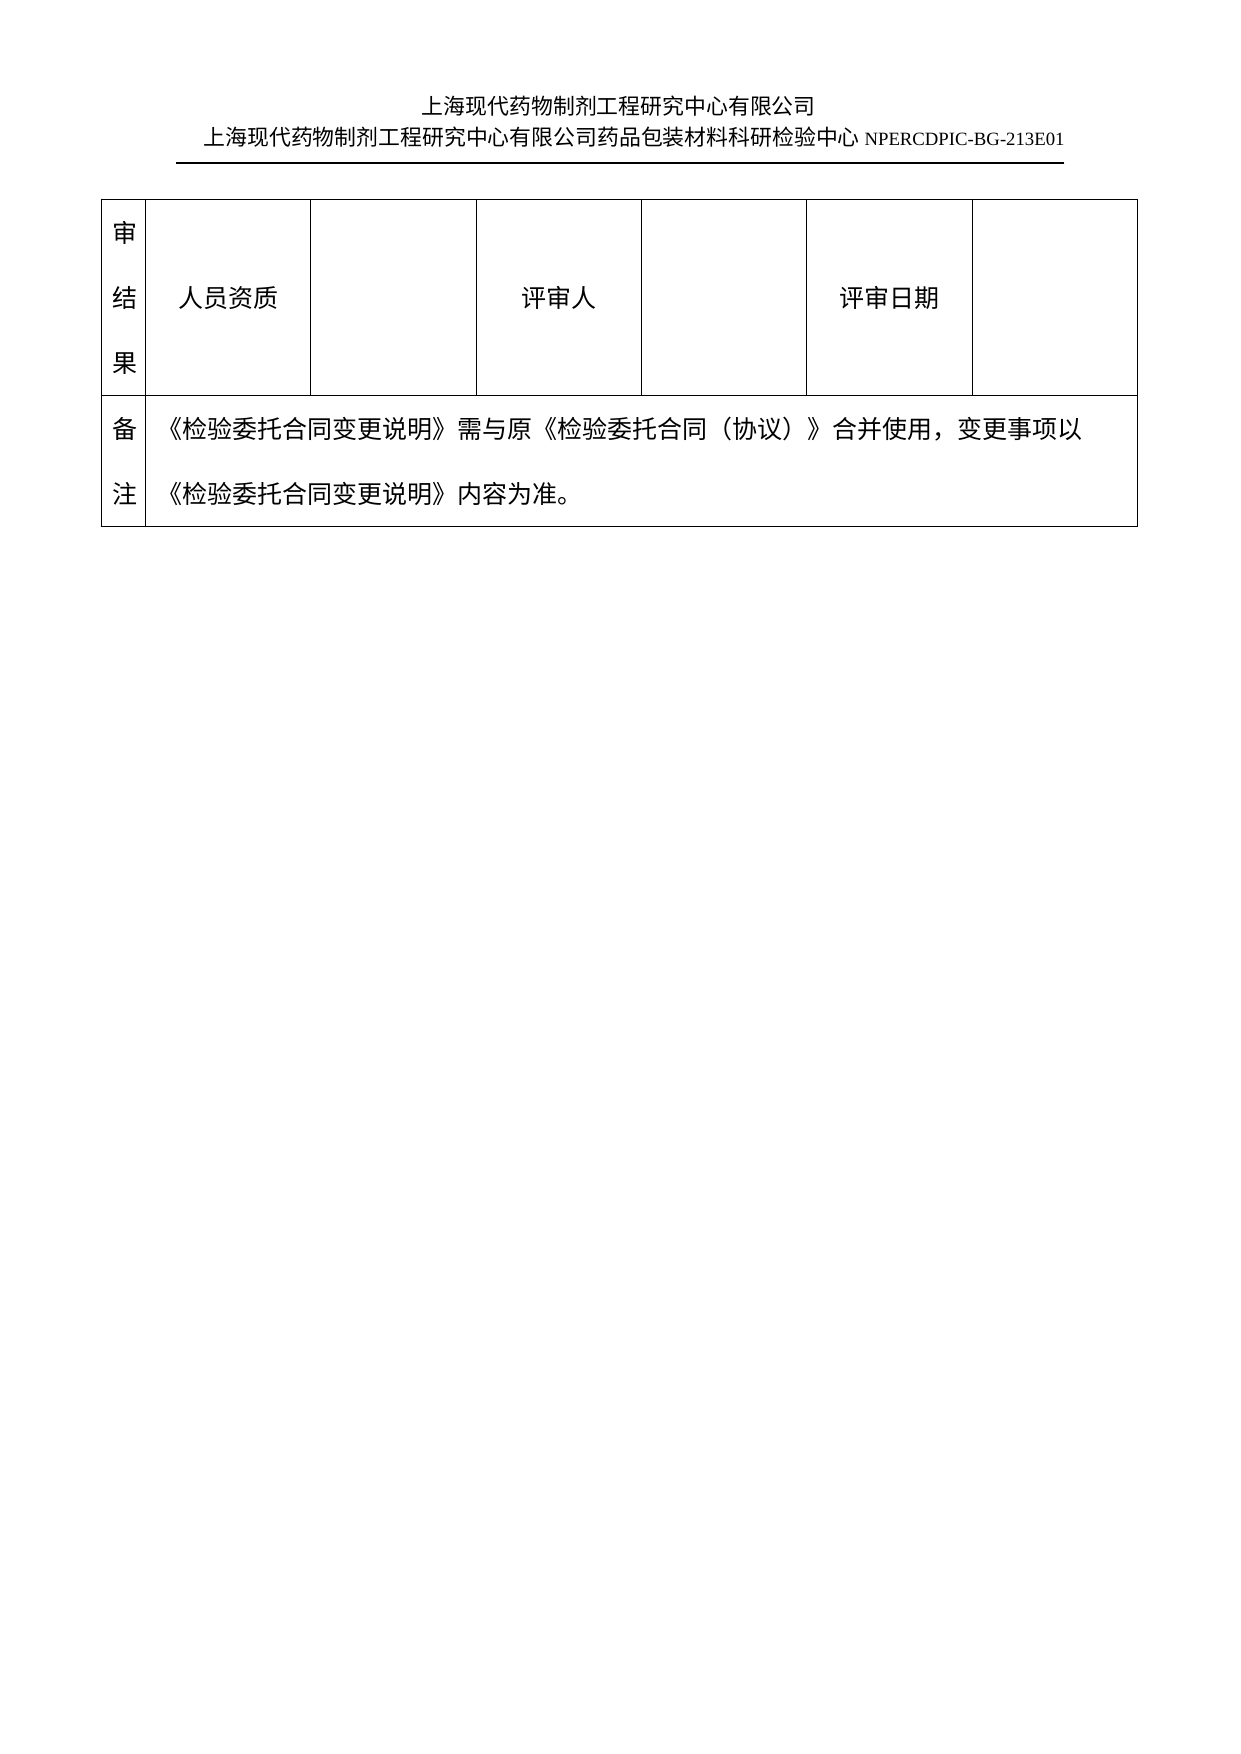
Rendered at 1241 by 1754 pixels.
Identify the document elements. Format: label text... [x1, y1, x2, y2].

table_cell 人员资质 [146, 200, 310, 394]
table_cell 备注 [102, 396, 145, 526]
table_cell 《检验委托合同变更说明》需与原《检验委托合同（协议）》合并使用，变更事项以《检验委托合同变更说明》内容为准。 [146, 396, 1137, 526]
table_cell [642, 200, 806, 394]
table_cell [973, 200, 1137, 394]
table_cell [311, 200, 476, 394]
table_cell 评审日期 [807, 200, 972, 394]
table_cell 评审人 [477, 200, 641, 394]
table_cell 评审结果 [102, 200, 145, 394]
